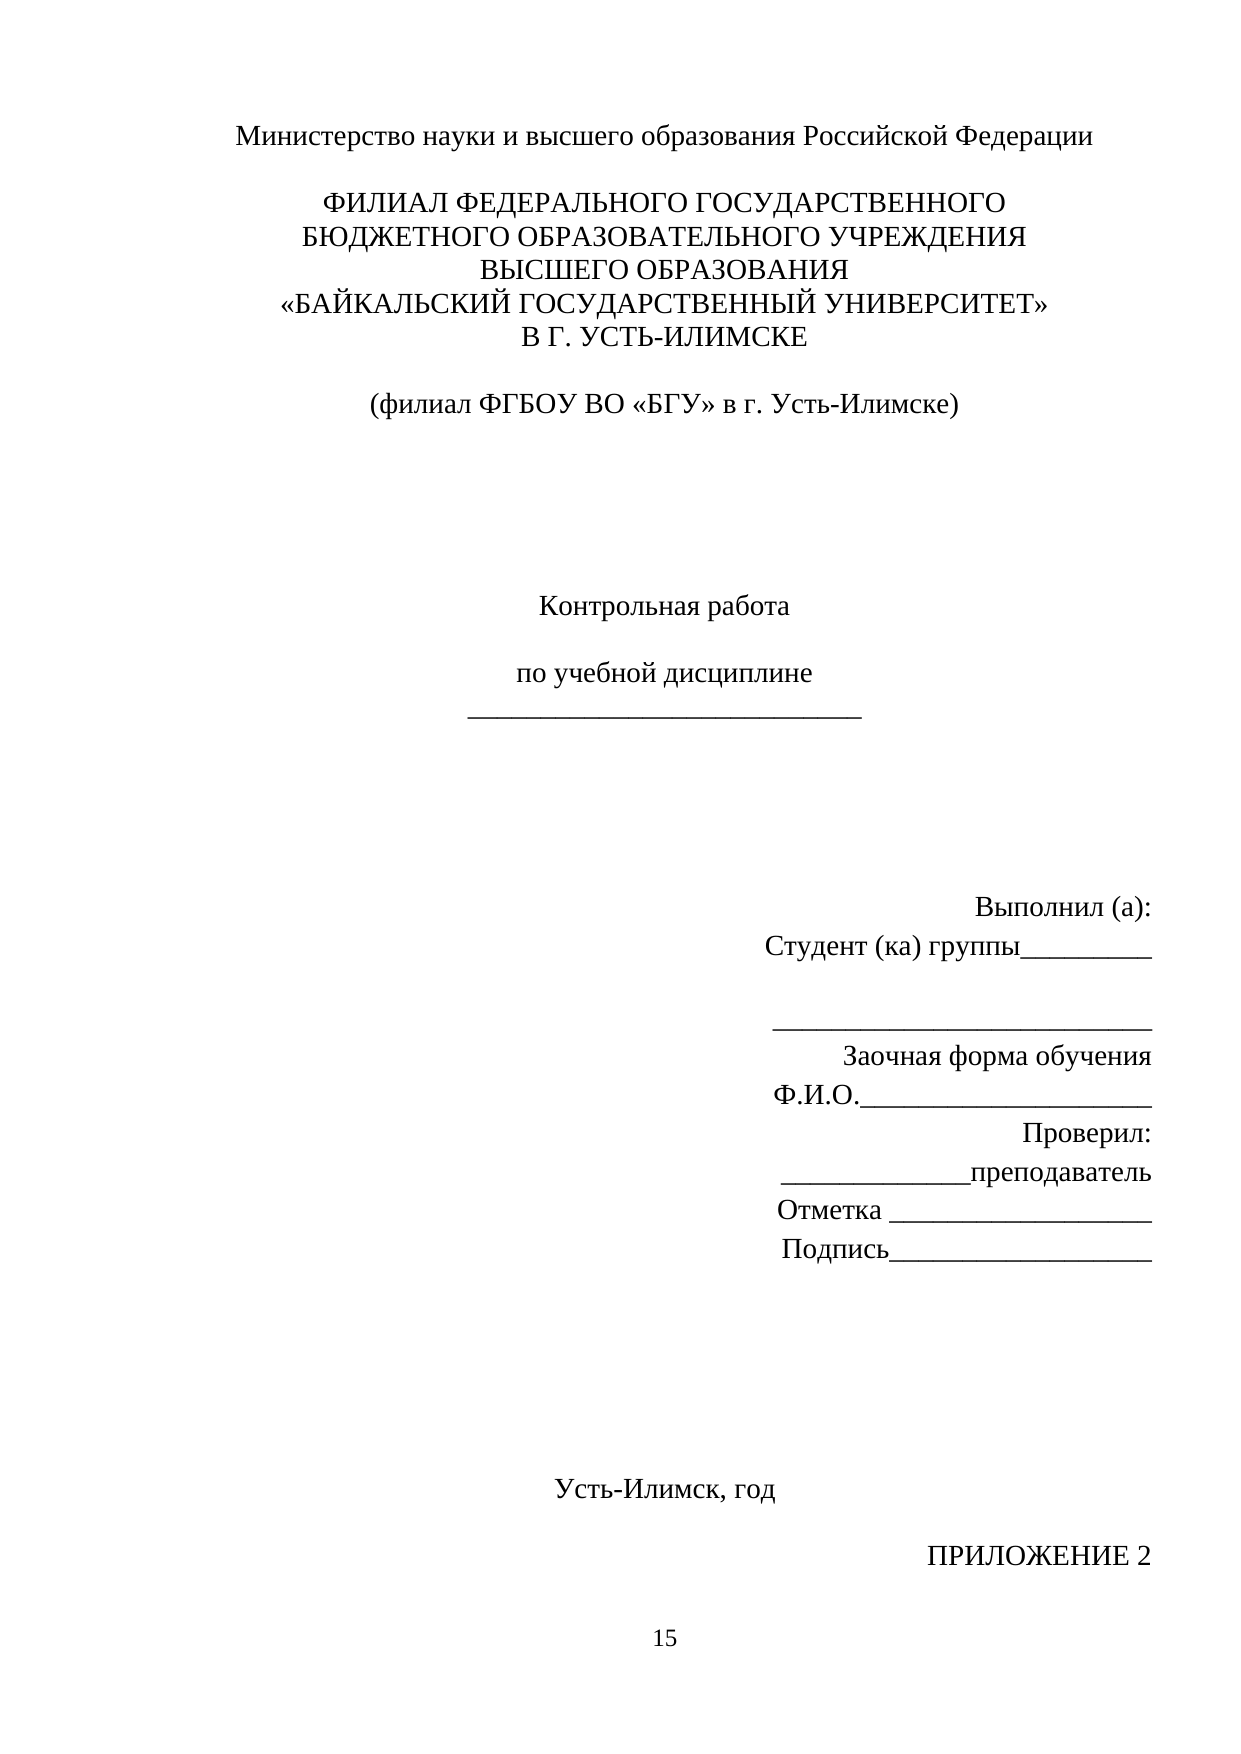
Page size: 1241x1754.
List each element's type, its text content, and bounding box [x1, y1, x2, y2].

text Подпись__________________ [177, 1231, 1152, 1264]
text _____________преподаватель [177, 1154, 1152, 1187]
text (филиал ФГБОУ ВО «БГУ» в г. Усть-Илимске) [177, 386, 1152, 420]
text Заочная форма обучения [177, 1038, 1152, 1072]
text __________________________ [177, 1000, 1152, 1033]
text Ф.И.О.____________________ [177, 1077, 1152, 1110]
text ПРИЛОЖЕНИЕ 2 [177, 1538, 1152, 1571]
text Контрольная работа [177, 588, 1152, 621]
text Министерство науки и высшего образования Российской Федерации [177, 118, 1152, 152]
text Выполнил (а): [177, 889, 1152, 923]
text ВЫСШЕГО ОБРАЗОВАНИЯ [177, 252, 1152, 286]
text Усть-Илимск, год [177, 1471, 1152, 1504]
text В Г. УСТЬ-ИЛИМСКЕ [177, 319, 1152, 353]
text Проверил: [177, 1115, 1152, 1149]
text ___________________________ [177, 688, 1152, 722]
text «БАЙКАЛЬСКИЙ ГОСУДАРСТВЕННЫЙ УНИВЕРСИТЕТ» [177, 286, 1152, 319]
text по учебной дисциплине [177, 655, 1152, 688]
text Студент (ка) группы_________ [177, 928, 1152, 962]
text БЮДЖЕТНОГО ОБРАЗОВАТЕЛЬНОГО УЧРЕЖДЕНИЯ [177, 219, 1152, 252]
text ФИЛИАЛ ФЕДЕРАЛЬНОГО ГОСУДАРСТВЕННОГО [177, 185, 1152, 219]
text Отметка __________________ [177, 1192, 1152, 1226]
